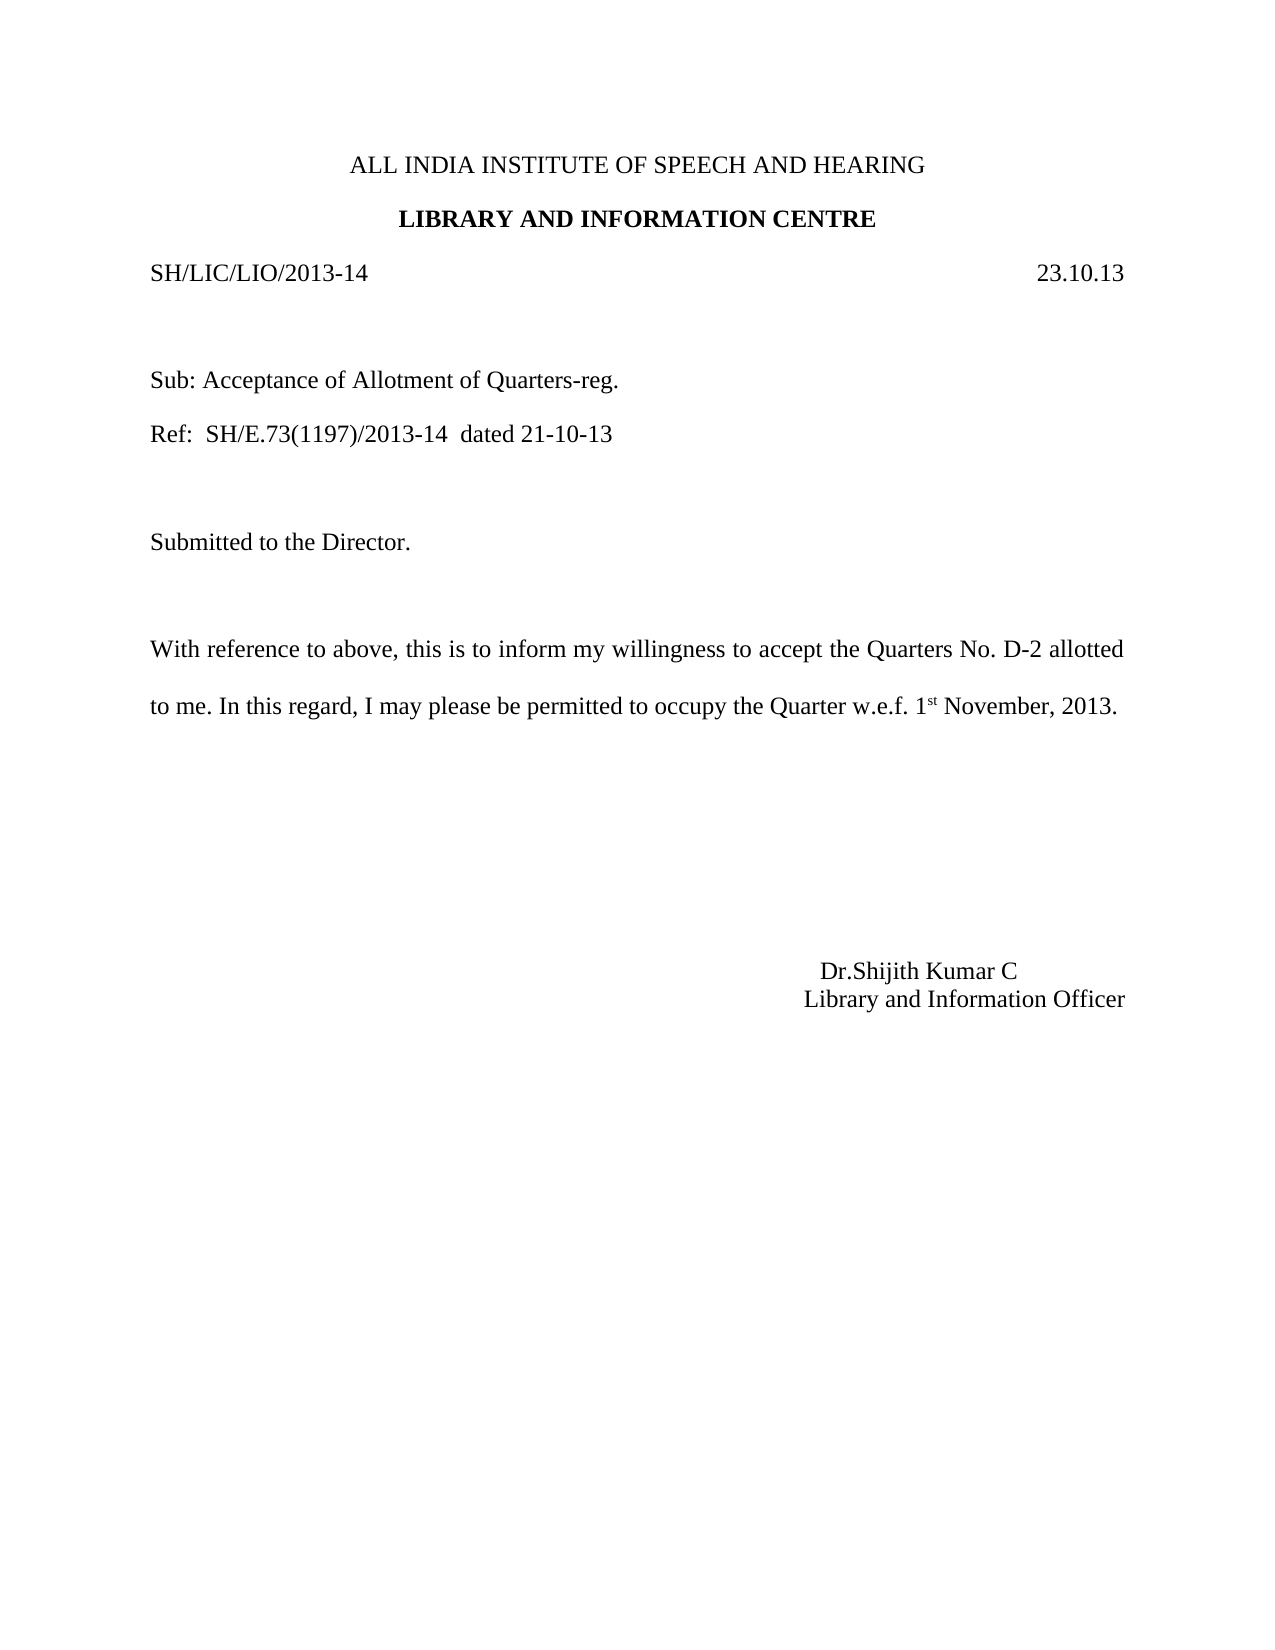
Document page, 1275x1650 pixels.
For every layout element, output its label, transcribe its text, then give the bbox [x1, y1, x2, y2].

text Submitted to the Director. [150, 527, 1125, 556]
text Dr.Shijith Kumar C [150, 956, 1125, 984]
text With reference to above, this is to inform my willingness to accept the Quarters No. D-2 allotted to me. In this regard, I may please be permitted to occupy the Quarter w.e.f. 1st November, 2013. [150, 634, 1125, 720]
text Sub: Acceptance of Allotment of Quarters-reg. [150, 365, 1125, 394]
text Library and Information Officer [150, 984, 1125, 1013]
text LIBRARY AND INFORMATION CENTRE [150, 204, 1125, 233]
text Ref: SH/E.73(1197)/2013-14 dated 21-10-13 [150, 419, 1125, 448]
text SH/LIC/LIO/2013-14 23.10.13 [150, 258, 1125, 286]
text ALL INDIA INSTITUTE OF SPEECH AND HEARING [150, 150, 1125, 179]
